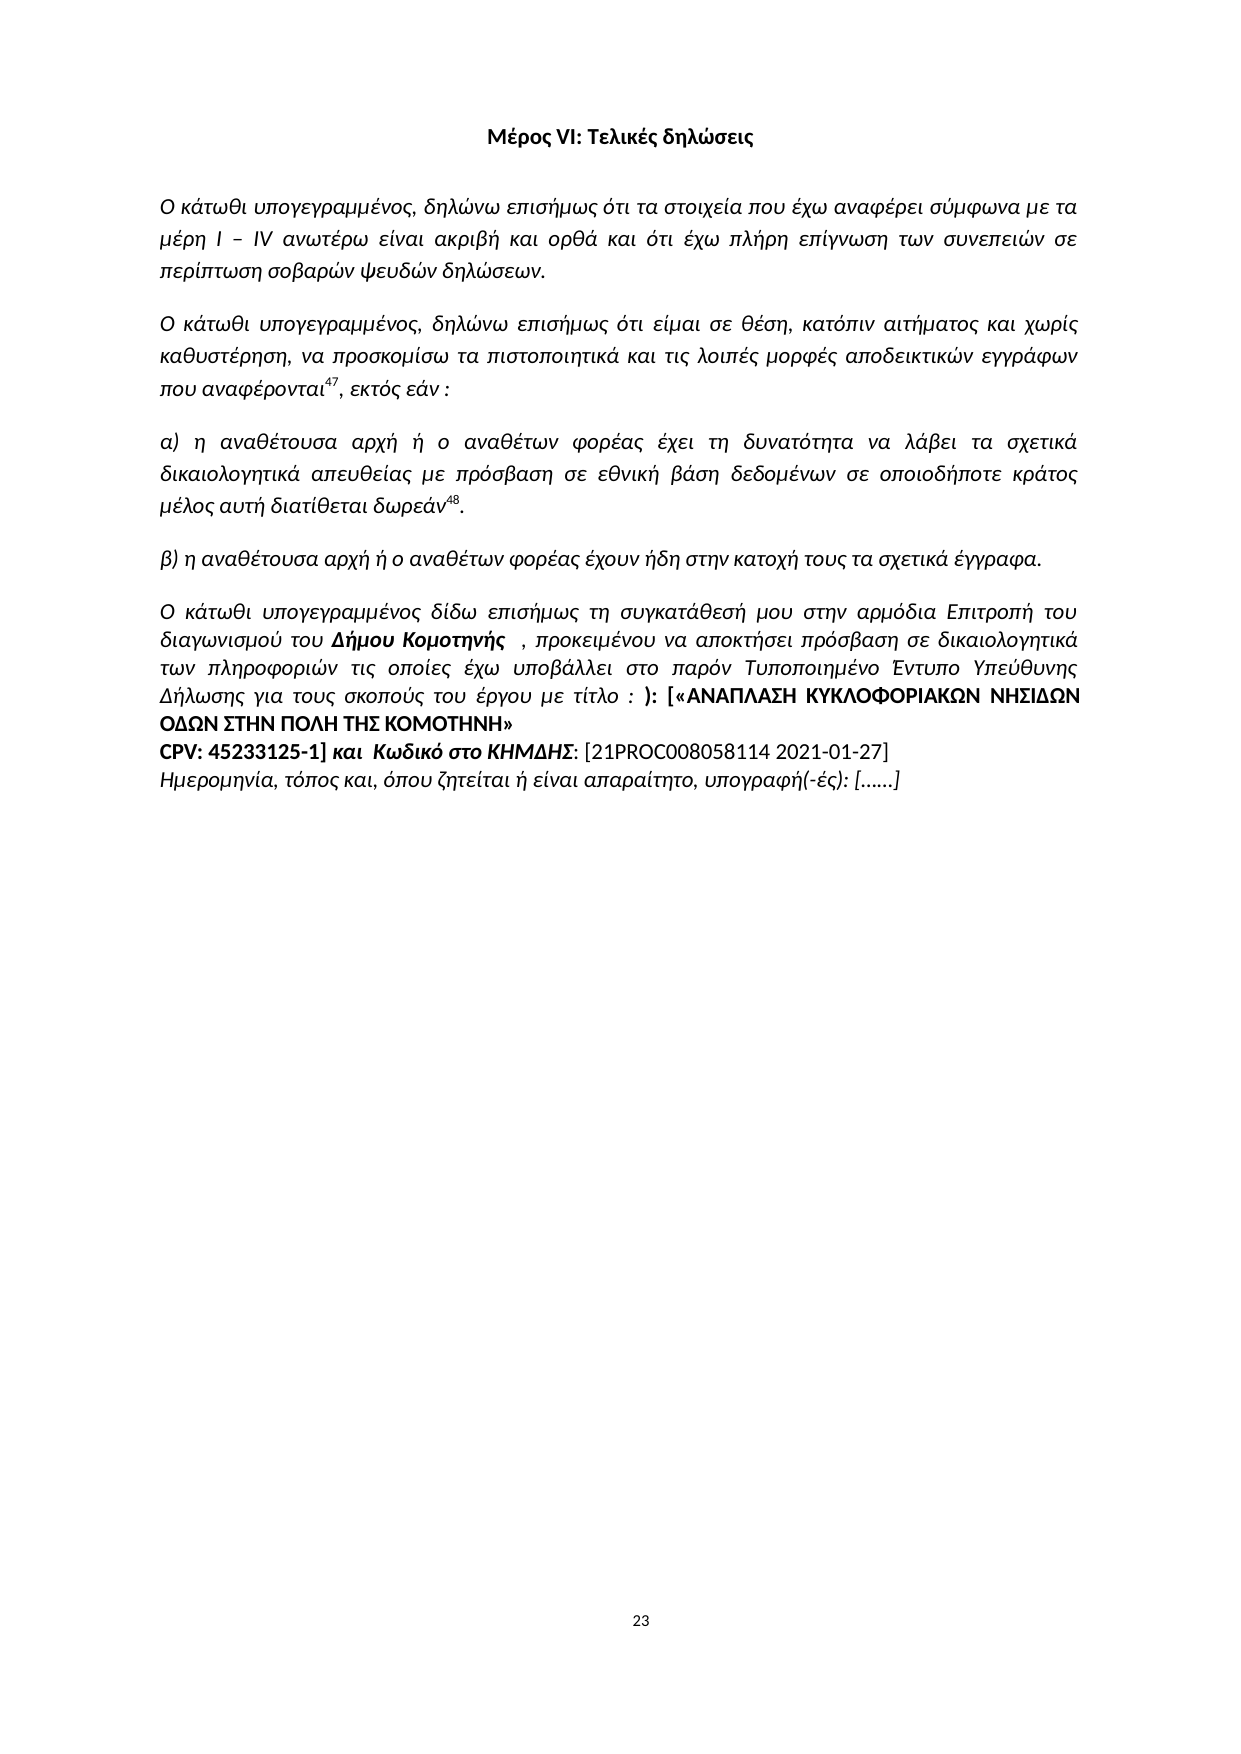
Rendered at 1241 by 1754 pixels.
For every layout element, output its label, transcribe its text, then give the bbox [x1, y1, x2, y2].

text Ο κάτωθι υπογεγραμμένος δίδω επισήμως τη συγκατάθεσή μου στην αρμόδια Επιτροπή του διαγωνισμού του Δήμου Κομοτηνής , προκειμένου να αποκτήσει πρόσβαση σε δικαιολογητικά των πληροφοριών τις οποίες έχω υποβάλλει στο παρόν Τυποποιημένο Έντυπο Υπεύθυνης Δήλωσης για τους σκοπούς του έργου με τίτλο : ): [«ΑΝΑΠΛΑΣΗ ΚΥΚΛΟΦΟΡΙΑΚΩΝ ΝΗΣΙΔΩΝ ΟΔΩΝ ΣΤΗΝ ΠΟΛΗ ΤΗΣ ΚΟΜΟΤΗΝΗ» [159, 597, 1081, 737]
text Ο κάτωθι υπογεγραμμένος, δηλώνω επισήμως ότι είμαι σε θέση, κατόπιν αιτήματος και χωρίς καθυστέρηση, να προσκομίσω τα πιστοποιητικά και τις λοιπές μορφές αποδεικτικών εγγράφων που αναφέρονται, εκτός εάν : [159, 309, 1081, 402]
text α) η αναθέτουσα αρχή ή ο αναθέτων φορέας έχει τη δυνατότητα να λάβει τα σχετικά δικαιολογητικά απευθείας με πρόσβαση σε εθνική βάση δεδομένων σε οποιοδήποτε κράτος μέλος αυτή διατίθεται δωρεάν. [159, 427, 1081, 519]
text Ο κάτωθι υπογεγραμμένος, δηλώνω επισήμως ότι τα στοιχεία που έχω αναφέρει σύμφωνα με τα μέρη Ι – IV ανωτέρω είναι ακριβή και ορθά και ότι έχω πλήρη επίγνωση των συνεπειών σε περίπτωση σοβαρών ψευδών δηλώσεων. [159, 192, 1081, 284]
text β) η αναθέτουσα αρχή ή ο αναθέτων φορέας έχουν ήδη στην κατοχή τους τα σχετικά έγγραφα. [159, 544, 1081, 572]
text CPV: 45233125-1] και Κωδικό στο ΚΗΜΔΗΣ: [21PROC008058114 2021-01-27] [159, 737, 1081, 765]
text Ημερομηνία, τόπος και, όπου ζητείται ή είναι απαραίτητο, υπογραφή(-ές): [……] [159, 765, 1081, 793]
title Μέρος VI: Τελικές δηλώσεις [159, 122, 1081, 150]
